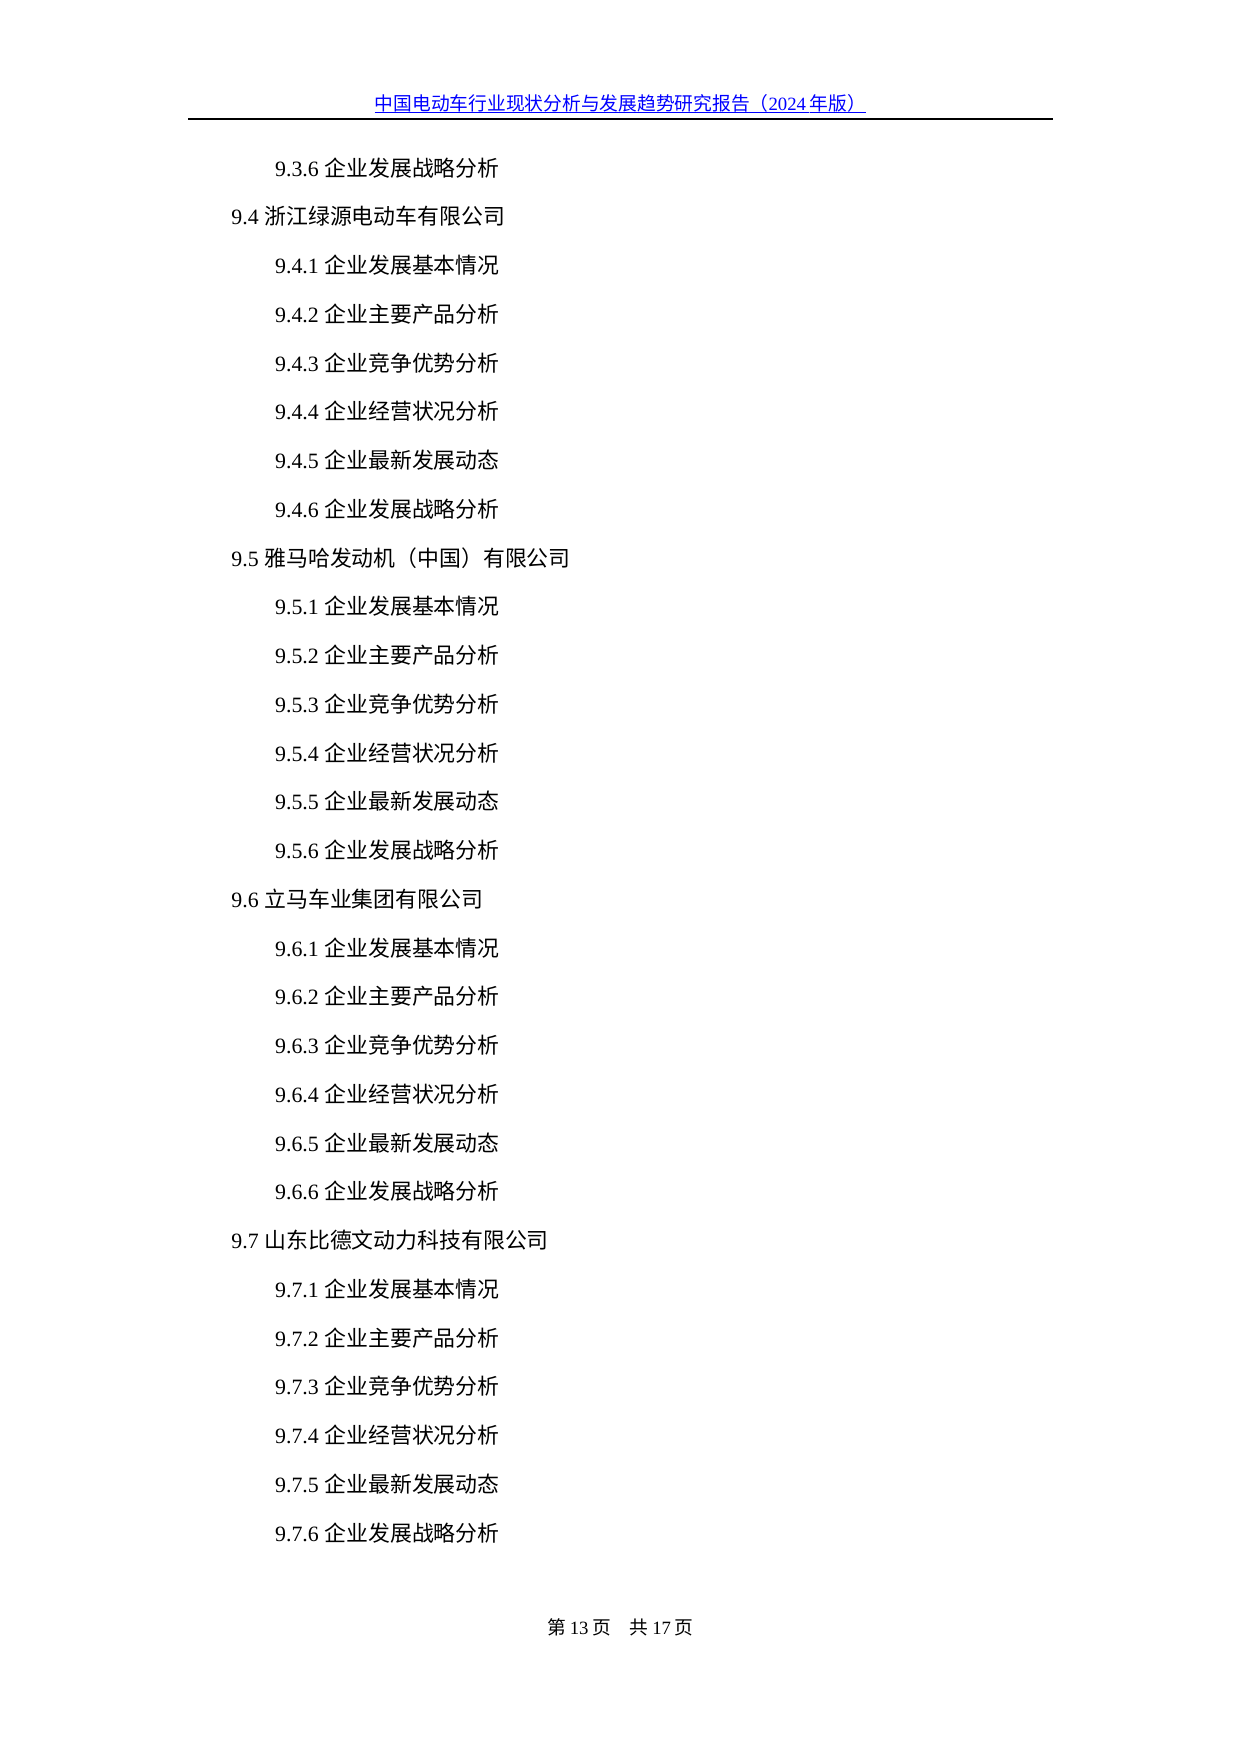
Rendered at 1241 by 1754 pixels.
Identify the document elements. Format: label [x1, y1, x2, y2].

text [187, 150, 1053, 1548]
